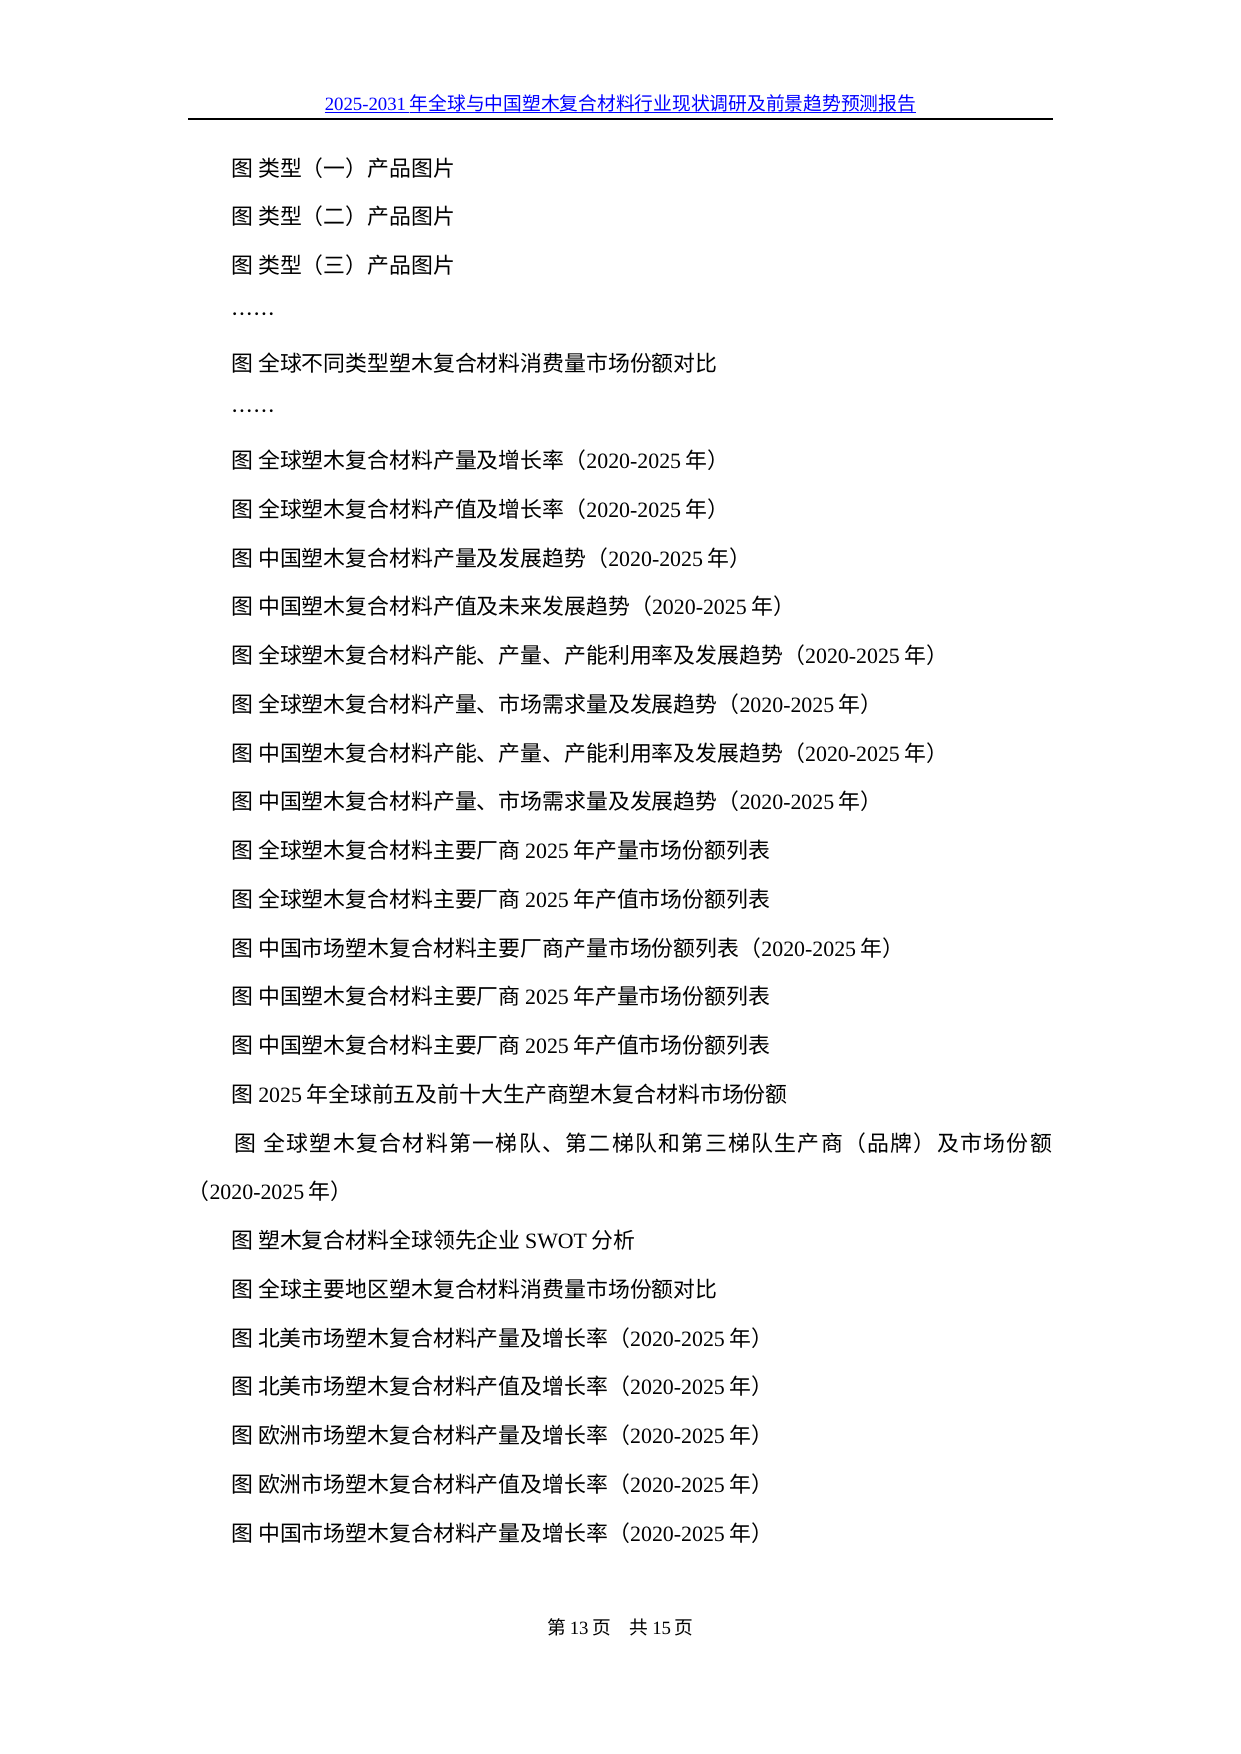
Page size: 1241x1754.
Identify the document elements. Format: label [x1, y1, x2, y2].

text [187, 150, 1053, 1548]
